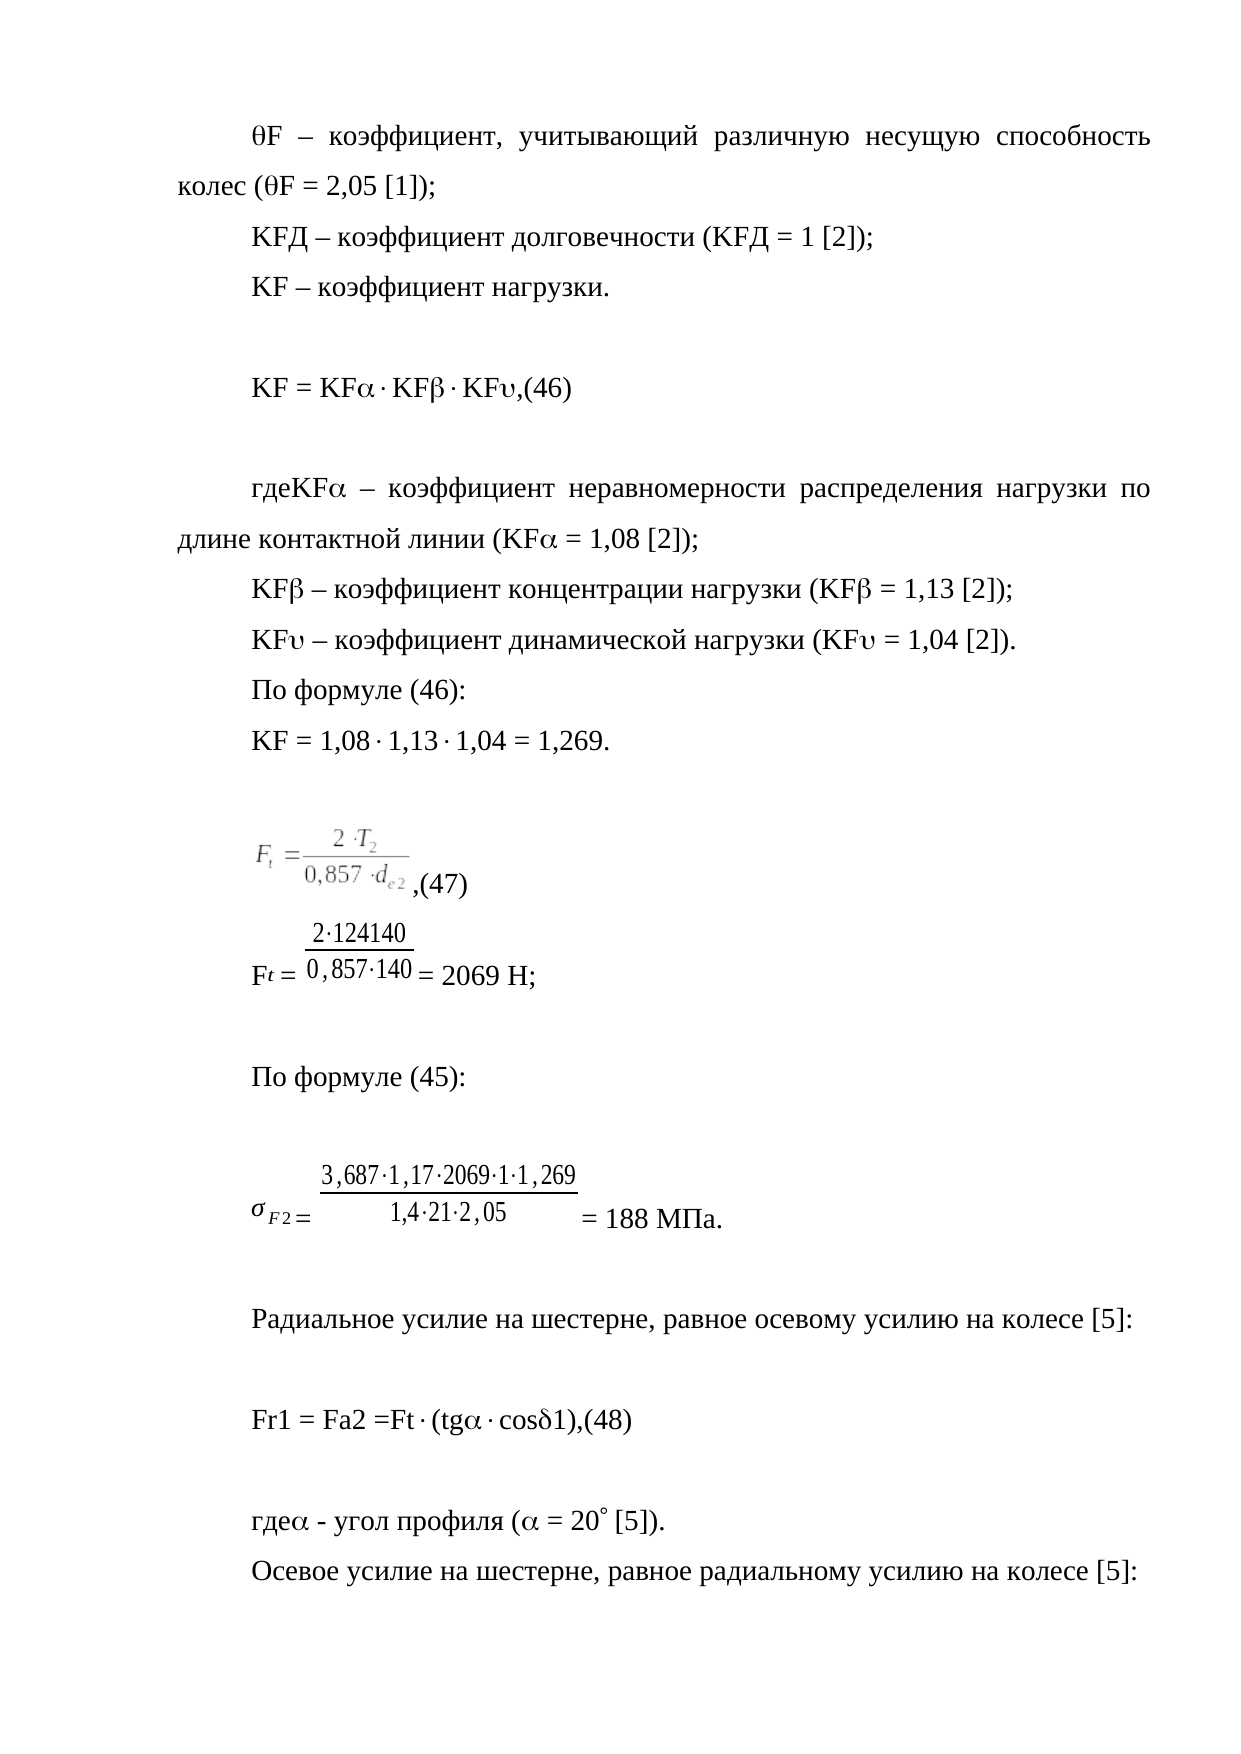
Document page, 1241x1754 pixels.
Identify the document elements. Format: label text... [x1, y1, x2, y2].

text Радиальное усилие на шестерне, равное осевому усилию на колесе [5]: [177, 1301, 1152, 1335]
text По формуле (45): [177, 1059, 1152, 1092]
text KF = 1,081,131,04 = 1,269. [177, 723, 1152, 756]
text F – коэффициент, учитывающий различную несущую способность колес (F = 2,05 [1]); [177, 118, 1152, 202]
text Осевое усилие на шестерне, равное радиальному усилию на колесе [5]: [177, 1553, 1152, 1587]
text ,(47) [177, 823, 1152, 900]
text гдеKF – коэффициент неравномерности распределения нагрузки по длине контактной линии (KF = 1,08 [2]); [177, 471, 1152, 555]
text = = 188 МПа. [177, 1159, 1152, 1234]
text KFД – коэффициент долговечности (KFД = 1 [2]); [177, 219, 1152, 252]
text KF – коэффициент нагрузки. [177, 269, 1152, 303]
text KF = KFKFKF,(46) [177, 370, 1152, 403]
text KF – коэффициент концентрации нагрузки (KF = 1,13 [2]); [177, 571, 1152, 605]
text F= = 2069 Н; [177, 917, 1152, 992]
text где - угол профиля ( = 20 [5]). [177, 1503, 1152, 1536]
text KF – коэффициент динамической нагрузки (KF = 1,04 [2]). [177, 622, 1152, 656]
text По формуле (46): [177, 672, 1152, 706]
text Fr1 = Fa2 =Ft(tgcos1),(48) [177, 1402, 1152, 1436]
